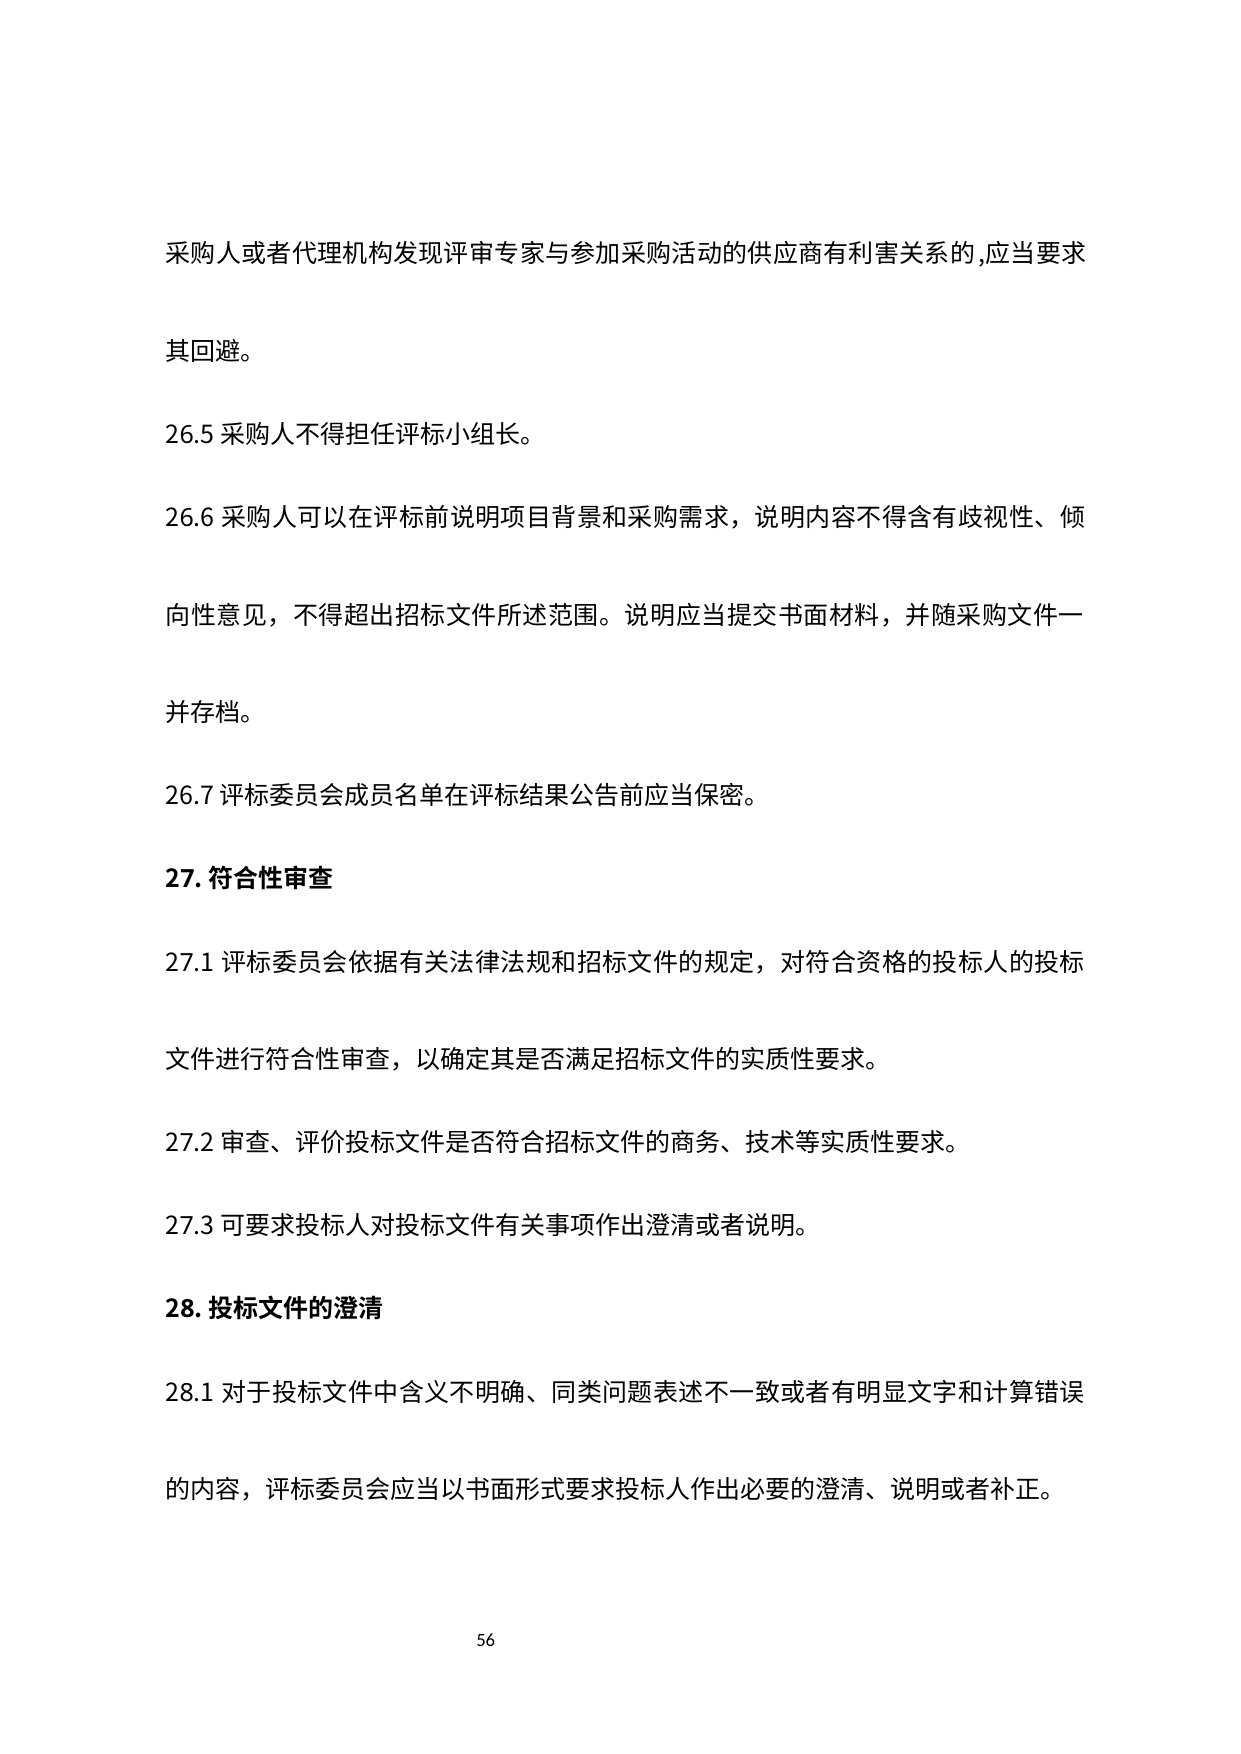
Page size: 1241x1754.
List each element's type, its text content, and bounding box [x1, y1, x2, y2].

text 27.1 评标委员会依据有关法律法规和招标文件的规定，对符合资格的投标人的投标文件进行符合性审查，以确定其是否满足招标文件的实质性要求。 [165, 928, 1087, 1090]
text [165, 219, 1087, 382]
text 26.6 采购人可以在评标前说明项目背景和采购需求，说明内容不得含有歧视性、倾向性意见，不得超出招标文件所述范围。说明应当提交书面材料，并随采购文件一并存档。 [165, 483, 1087, 743]
text 26.7 评标委员会成员名单在评标结果公告前应当保密。 [165, 761, 1087, 826]
text 27.2 审查、评价投标文件是否符合招标文件的商务、技术等实质性要求。 [165, 1108, 1087, 1173]
text 28.1 对于投标文件中含义不明确、同类问题表述不一致或者有明显文字和计算错误的内容，评标委员会应当以书面形式要求投标人作出必要的澄清、说明或者补正。 [165, 1358, 1087, 1520]
text 28. 投标文件的澄清 [165, 1274, 1087, 1339]
text 26.5 采购人不得担任评标小组长。 [165, 400, 1087, 465]
text 27.3 可要求投标人对投标文件有关事项作出澄清或者说明。 [165, 1191, 1087, 1256]
text 27. 符合性审查 [165, 844, 1087, 909]
